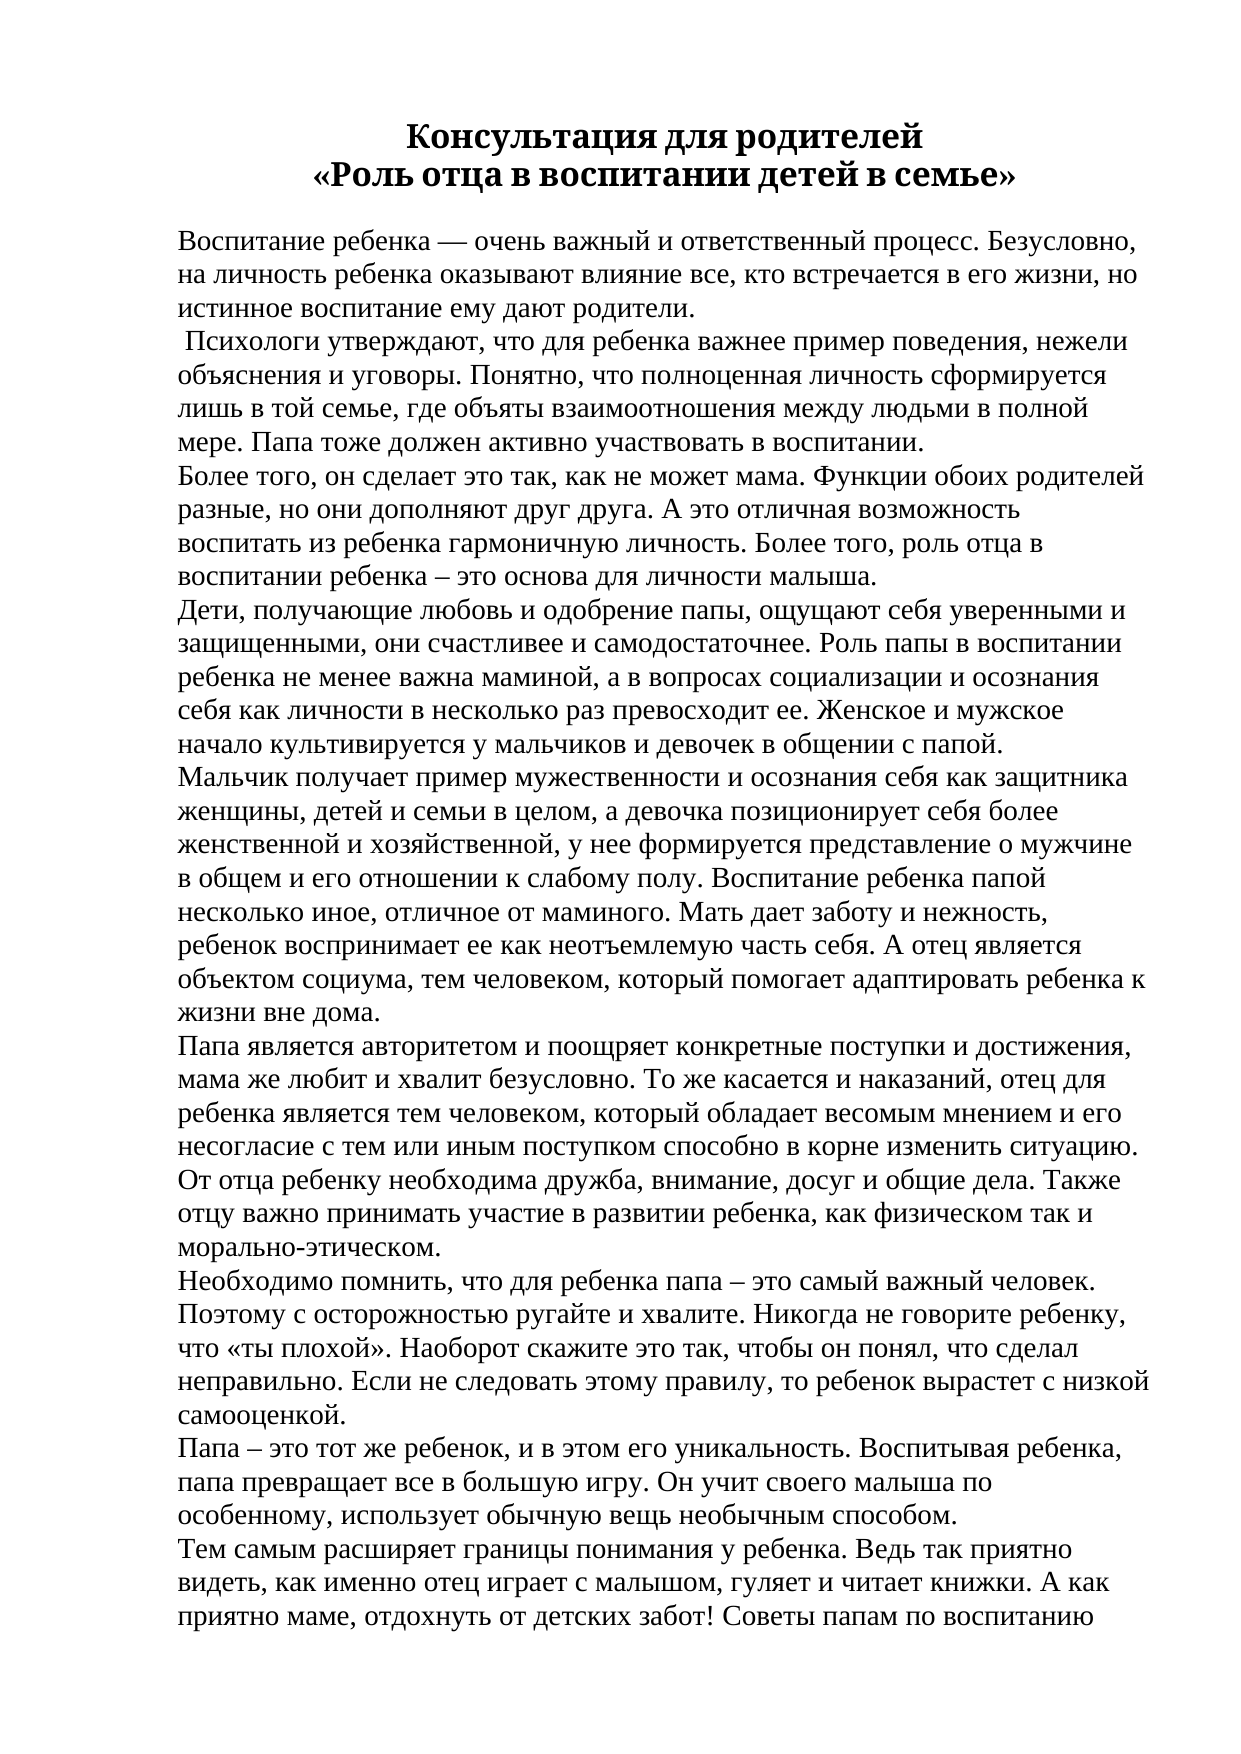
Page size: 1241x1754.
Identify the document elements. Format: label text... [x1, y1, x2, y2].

text Более того, он сделает это так, как не может мама. Функции обоих родителей разные, но они дополняют друг друга. А это отличная возможность воспитать из ребенка гармоничную личность. Более того, роль отца в воспитании ребенка – это основа для личности малыша. [177, 458, 1152, 592]
text Воспитание ребенка — очень важный и ответственный процесс. Безусловно, на личность ребенка оказывают влияние все, кто встречается в его жизни, но истинное воспитание ему дают родители. [177, 223, 1152, 323]
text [177, 1531, 1152, 1632]
text Психологи утверждают, что для ребенка важнее пример поведения, нежели объяснения и уговоры. Понятно, что полноценная личность сформируется лишь в той семье, где объяты взаимоотношения между людьми в полной мере. Папа тоже должен активно участвовать в воспитании. [177, 323, 1152, 458]
text Необходимо помнить, что для ребенка папа – это самый важный человек. Поэтому с осторожностью ругайте и хвалите. Никогда не говорите ребенку, что «ты плохой». Наоборот скажите это так, чтобы он понял, что сделал неправильно. Если не следовать этому правилу, то ребенок вырастет с низкой самооценкой. [177, 1263, 1152, 1430]
text Дети, получающие любовь и одобрение папы, ощущают себя уверенными и защищенными, они счастливее и самодостаточнее. Роль папы в воспитании ребенка не менее важна маминой, а в вопросах социализации и осознания себя как личности в несколько раз превосходит ее. Женское и мужское начало культивируется у мальчиков и девочек в общении с папой. [177, 592, 1152, 759]
text Папа является авторитетом и поощряет конкретные поступки и достижения, мама же любит и хвалит безусловно. То же касается и наказаний, отец для ребенка является тем человеком, который обладает весомым мнением и его несогласие с тем или иным поступком способно в корне изменить ситуацию. От отца ребенку необходима дружба, внимание, досуг и общие дела. Также отцу важно принимать участие в развитии ребенка, как физическом так и морально-этическом. [177, 1028, 1152, 1263]
text Мальчик получает пример мужественности и осознания себя как защитника женщины, детей и семьи в целом, а девочка позиционирует себя более женственной и хозяйственной, у нее формируется представление о мужчине в общем и его отношении к слабому полу. Воспитание ребенка папой несколько иное, отличное от маминого. Мать дает заботу и нежность, ребенок воспринимает ее как неотъемлемую часть себя. А отец является объектом социума, тем человеком, который помогает адаптировать ребенка к жизни вне дома. [177, 759, 1152, 1028]
text «Роль отца в воспитании детей в семье» [177, 156, 1152, 195]
text Консультация для родителей [177, 118, 1152, 156]
text Папа – это тот же ребенок, и в этом его уникальность. Воспитывая ребенка, папа превращает все в большую игру. Он учит своего малыша по особенному, использует обычную вещь необычным способом. [177, 1430, 1152, 1531]
